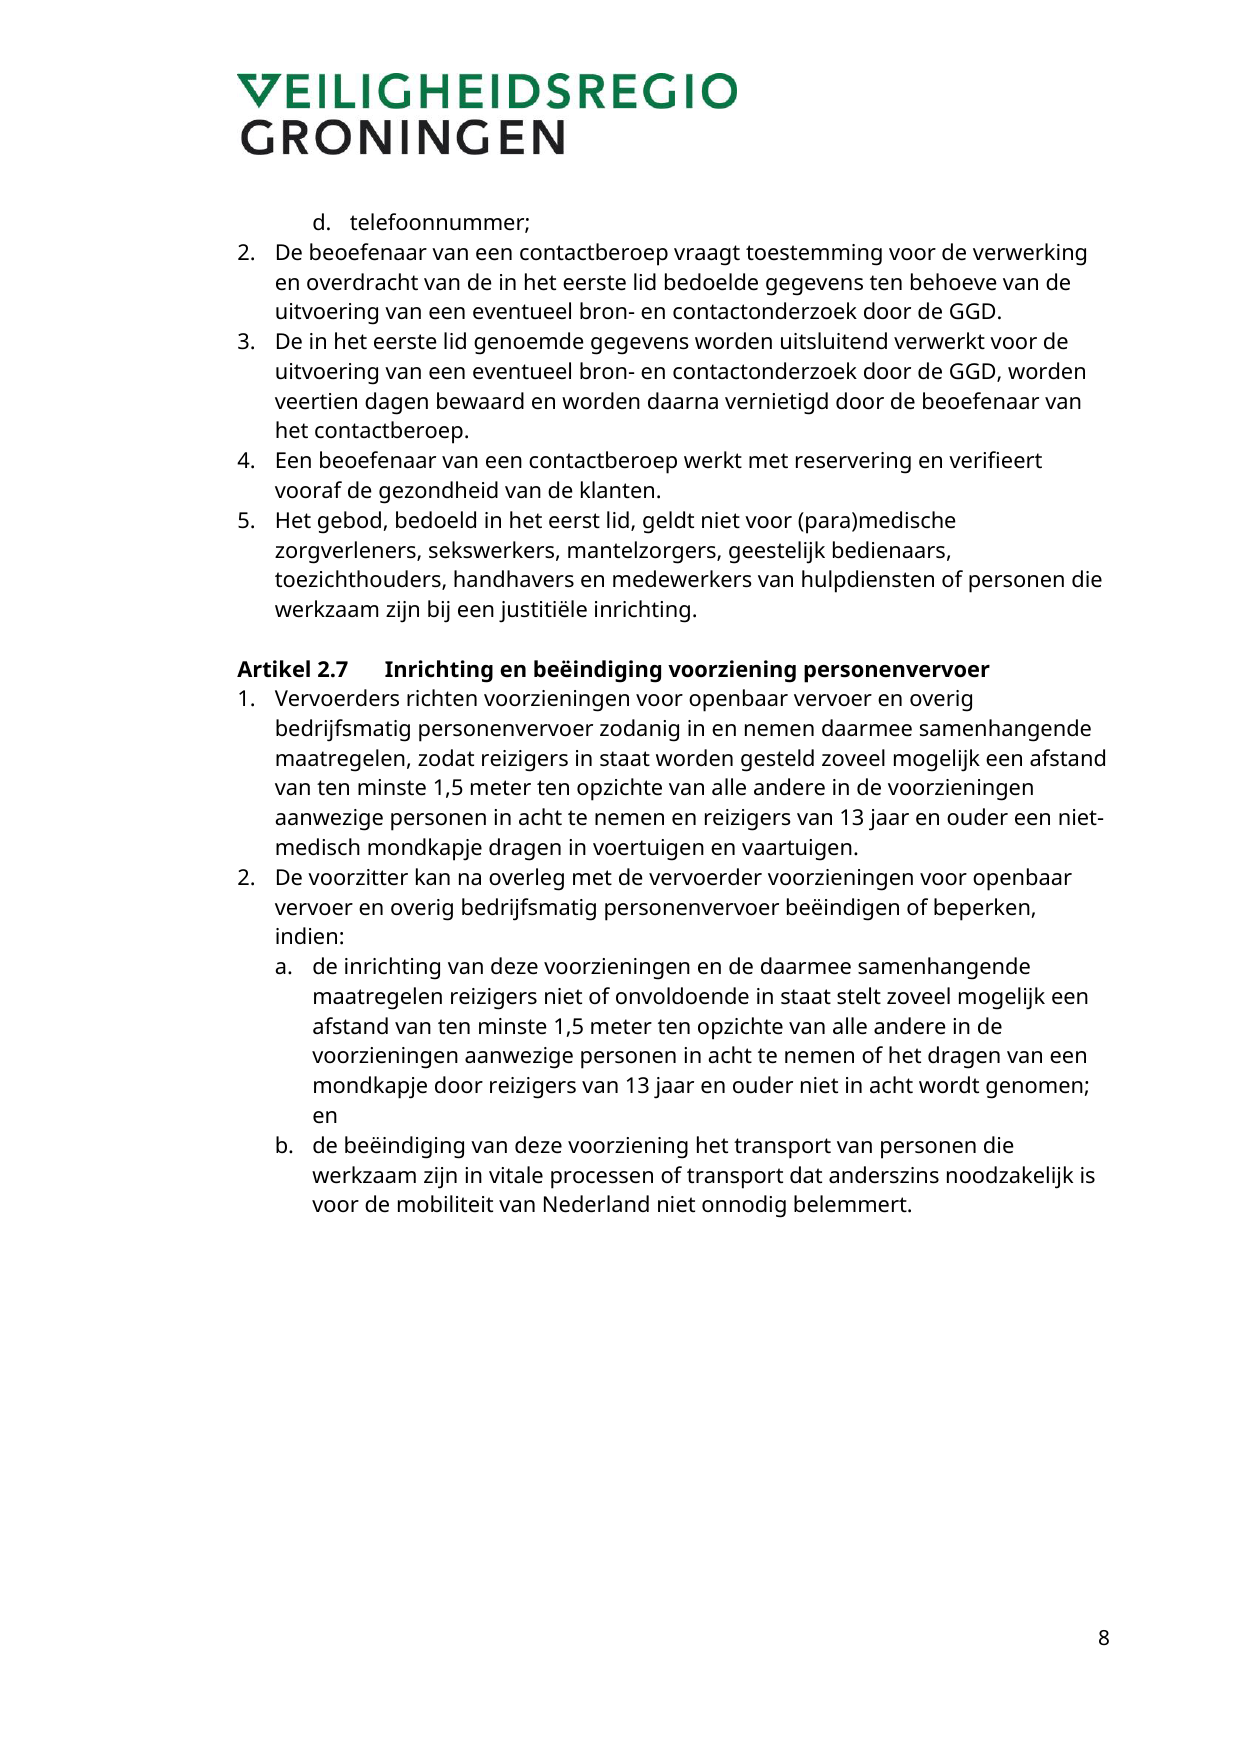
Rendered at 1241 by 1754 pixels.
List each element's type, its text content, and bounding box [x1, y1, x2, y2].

subtitle Artikel 2.7 Inrichting en beëindiging voorziening personenvervoer [237, 654, 1110, 683]
list Een beoefenaar van een contactberoep werkt met reservering en verifieert vooraf de gezondheid van de klanten. [237, 445, 1110, 505]
picture [237, 73, 737, 155]
list De in het eerste lid genoemde gegevens worden uitsluitend verwerkt voor de uitvoering van een eventueel bron- en contactonderzoek door de GGD, worden veertien dagen bewaard en worden daarna vernietigd door de beoefenaar van het contactberoep. [237, 326, 1110, 445]
list De beoefenaar van een contactberoep vraagt toestemming voor de verwerking en overdracht van de in het eerste lid bedoelde gegevens ten behoeve van de uitvoering van een eventueel bron- en contactonderzoek door de GGD. [237, 237, 1110, 326]
text 2. De voorzitter kan na overleg met de vervoerder voorzieningen voor openbaar vervoer en overig bedrijfsmatig personenvervoer beëindigen of beperken, indien: [237, 862, 1110, 951]
list telefoonnummer; [312, 207, 1110, 237]
text 1. Vervoerders richten voorzieningen voor openbaar vervoer en overig bedrijfsmatig personenvervoer zodanig in en nemen daarmee samenhangende maatregelen, zodat reizigers in staat worden gesteld zoveel mogelijk een afstand van ten minste 1,5 meter ten opzichte van alle andere in de voorzieningen aanwezige personen in acht te nemen en reizigers van 13 jaar en ouder een niet-medisch mondkapje dragen in voertuigen en vaartuigen. [237, 683, 1110, 862]
text a. de inrichting van deze voorzieningen en de daarmee samenhangende maatregelen reizigers niet of onvoldoende in staat stelt zoveel mogelijk een afstand van ten minste 1,5 meter ten opzichte van alle andere in de voorzieningen aanwezige personen in acht te nemen of het dragen van een mondkapje door reizigers van 13 jaar en ouder niet in acht wordt genomen; en [274, 951, 1110, 1130]
text b. de beëindiging van deze voorziening het transport van personen die werkzaam zijn in vitale processen of transport dat anderszins noodzakelijk is voor de mobiliteit van Nederland niet onnodig belemmert. [274, 1130, 1110, 1219]
list Het gebod, bedoeld in het eerst lid, geldt niet voor (para)medische zorgverleners, sekswerkers, mantelzorgers, geestelijk bedienaars, toezichthouders, handhavers en medewerkers van hulpdiensten of personen die werkzaam zijn bij een justitiële inrichting. [237, 505, 1110, 624]
